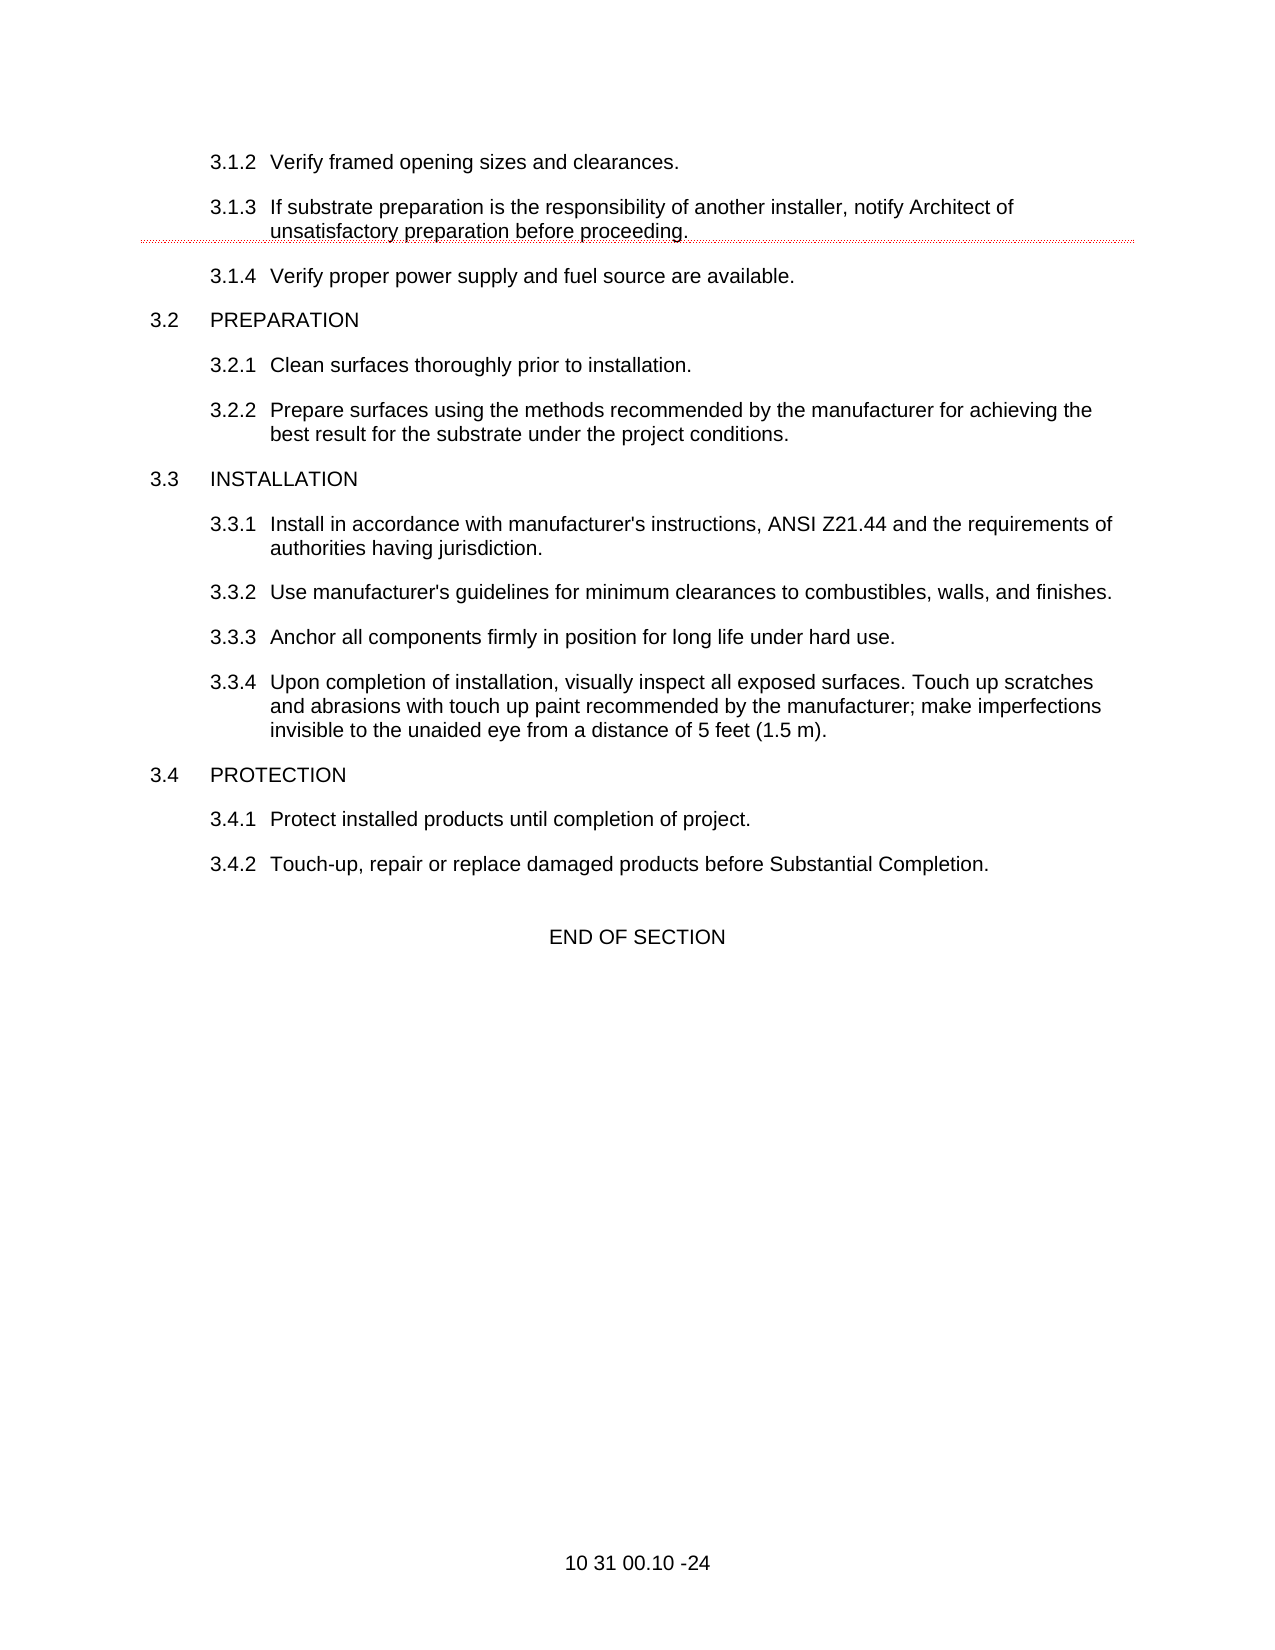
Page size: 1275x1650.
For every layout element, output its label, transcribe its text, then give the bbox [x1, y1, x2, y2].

list Clean surfaces thoroughly prior to installation. [210, 353, 1125, 377]
list Use manufacturer's guidelines for minimum clearances to combustibles, walls, and finishes. [210, 580, 1125, 604]
list Protect installed products until completion of project. [210, 807, 1125, 831]
list Install in accordance with manufacturer's instructions, ANSI Z21.44 and the requirements of authorities having jurisdiction. [210, 511, 1125, 559]
list INSTALLATION [150, 467, 1125, 491]
list If substrate preparation is the responsibility of another installer, notify Architect of unsatisfactory preparation before proceeding. [210, 195, 1125, 243]
list Verify proper power supply and fuel source are available. [210, 263, 1125, 287]
list PROTECTION [150, 762, 1125, 786]
text END OF SECTION [150, 925, 1125, 949]
list Prepare surfaces using the methods recommended by the manufacturer for achieving the best result for the substrate under the project conditions. [210, 398, 1125, 446]
list PREPARATION [150, 308, 1125, 332]
list Upon completion of installation, visually inspect all exposed surfaces. Touch up scratches and abrasions with touch up paint recommended by the manufacturer; make imperfections invisible to the unaided eye from a distance of 5 feet (1.5 m). [210, 670, 1125, 742]
list Touch-up, repair or replace damaged products before Substantial Completion. [210, 852, 1125, 876]
list Verify framed opening sizes and clearances. [210, 150, 1125, 174]
list Anchor all components firmly in position for long life under hard use. [210, 625, 1125, 649]
